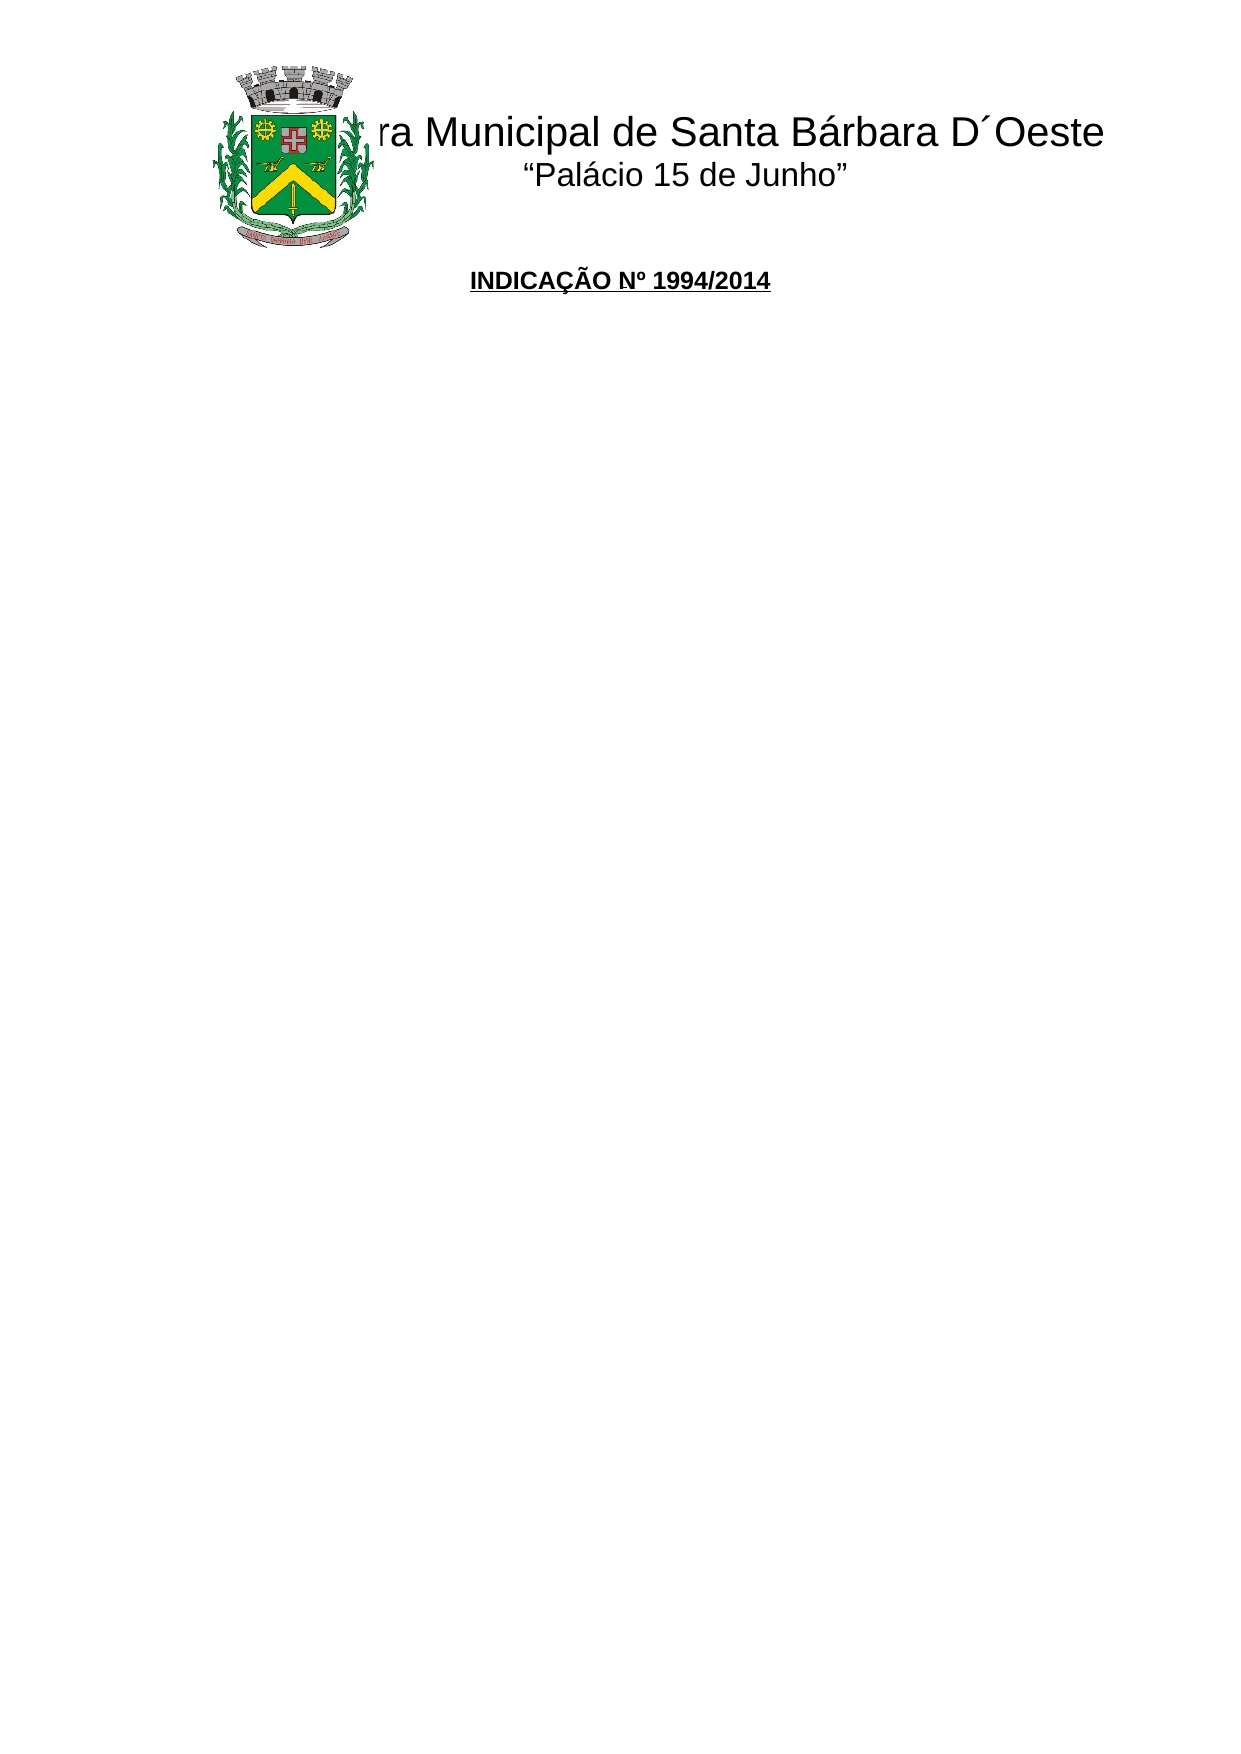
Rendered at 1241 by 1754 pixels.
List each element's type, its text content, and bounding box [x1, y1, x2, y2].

title INDICAÇÃO Nº 1994/2014 [177, 266, 1063, 294]
picture [212, 66, 381, 255]
